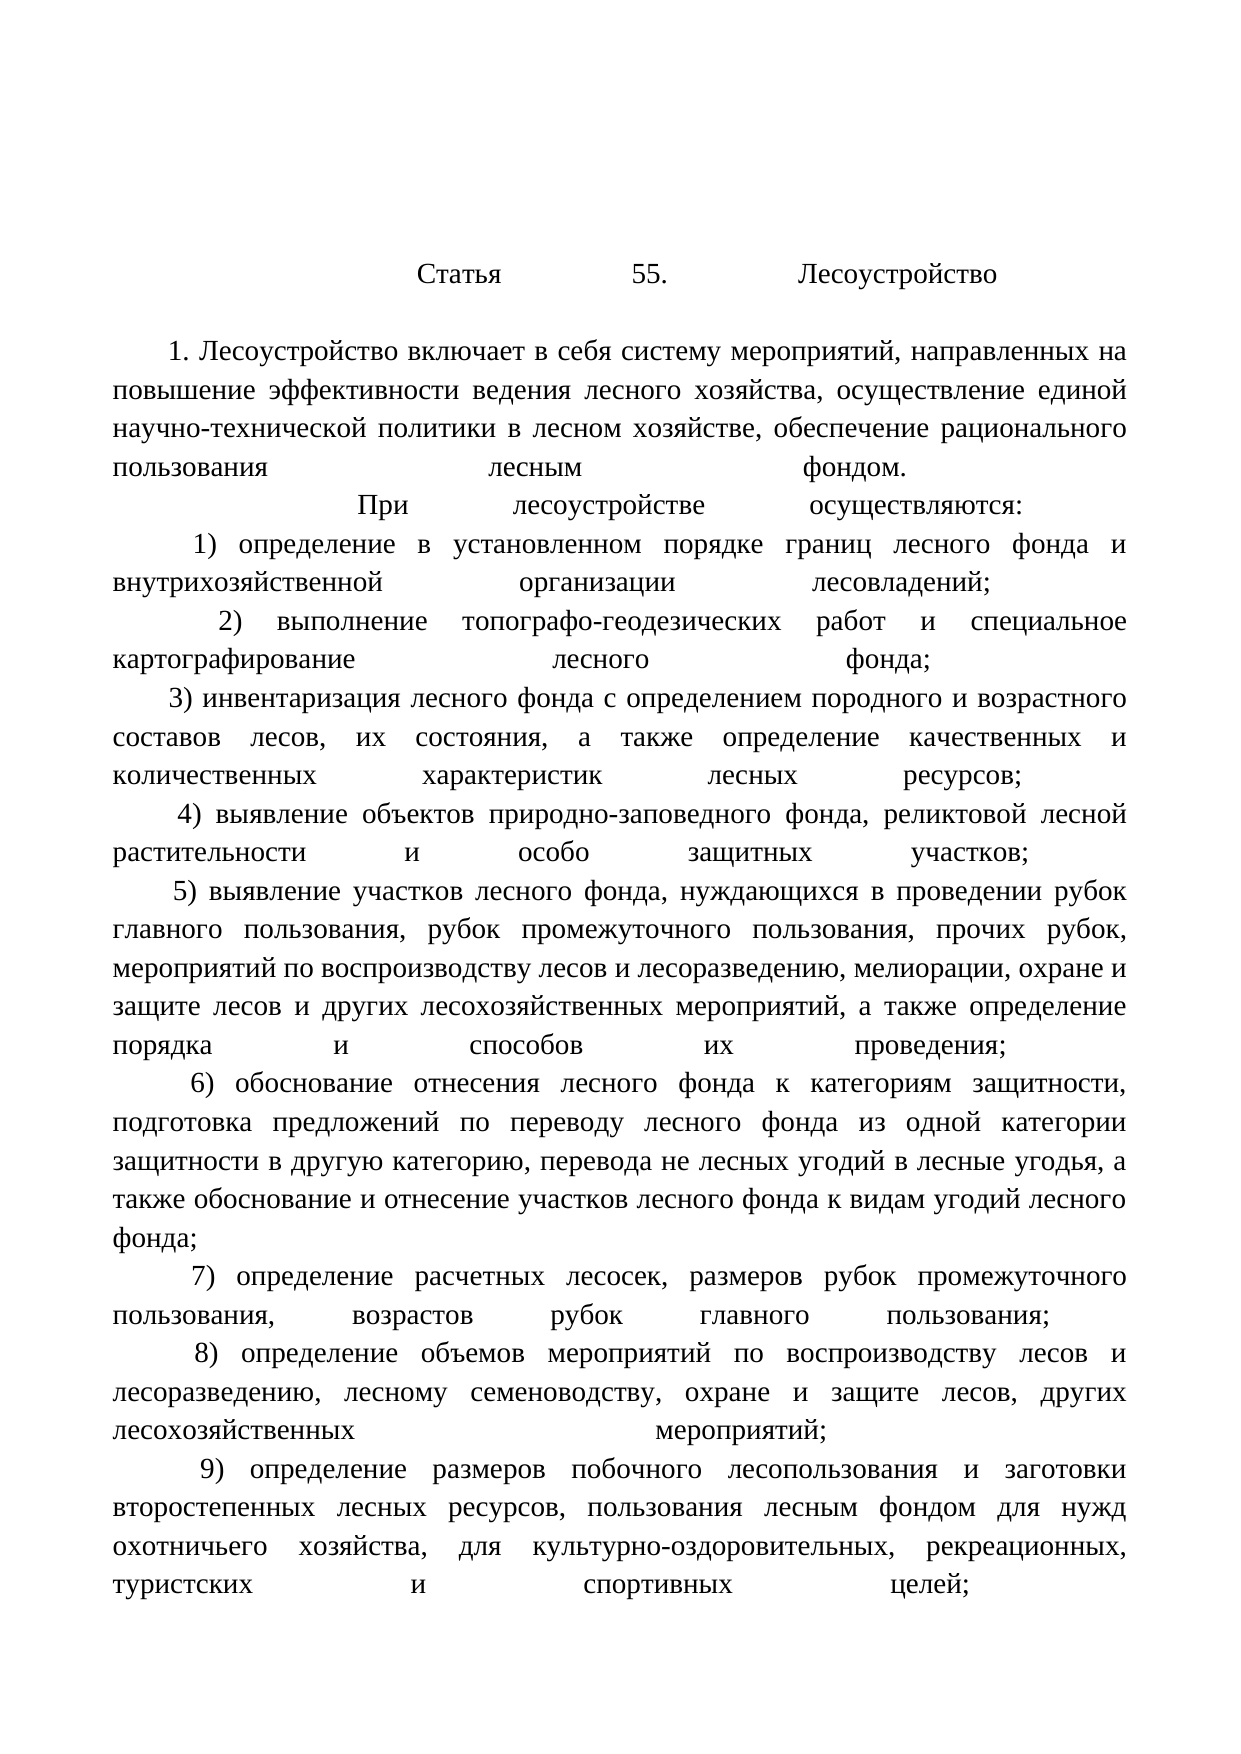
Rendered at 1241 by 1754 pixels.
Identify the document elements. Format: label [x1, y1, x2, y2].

text [112, 218, 1128, 1600]
